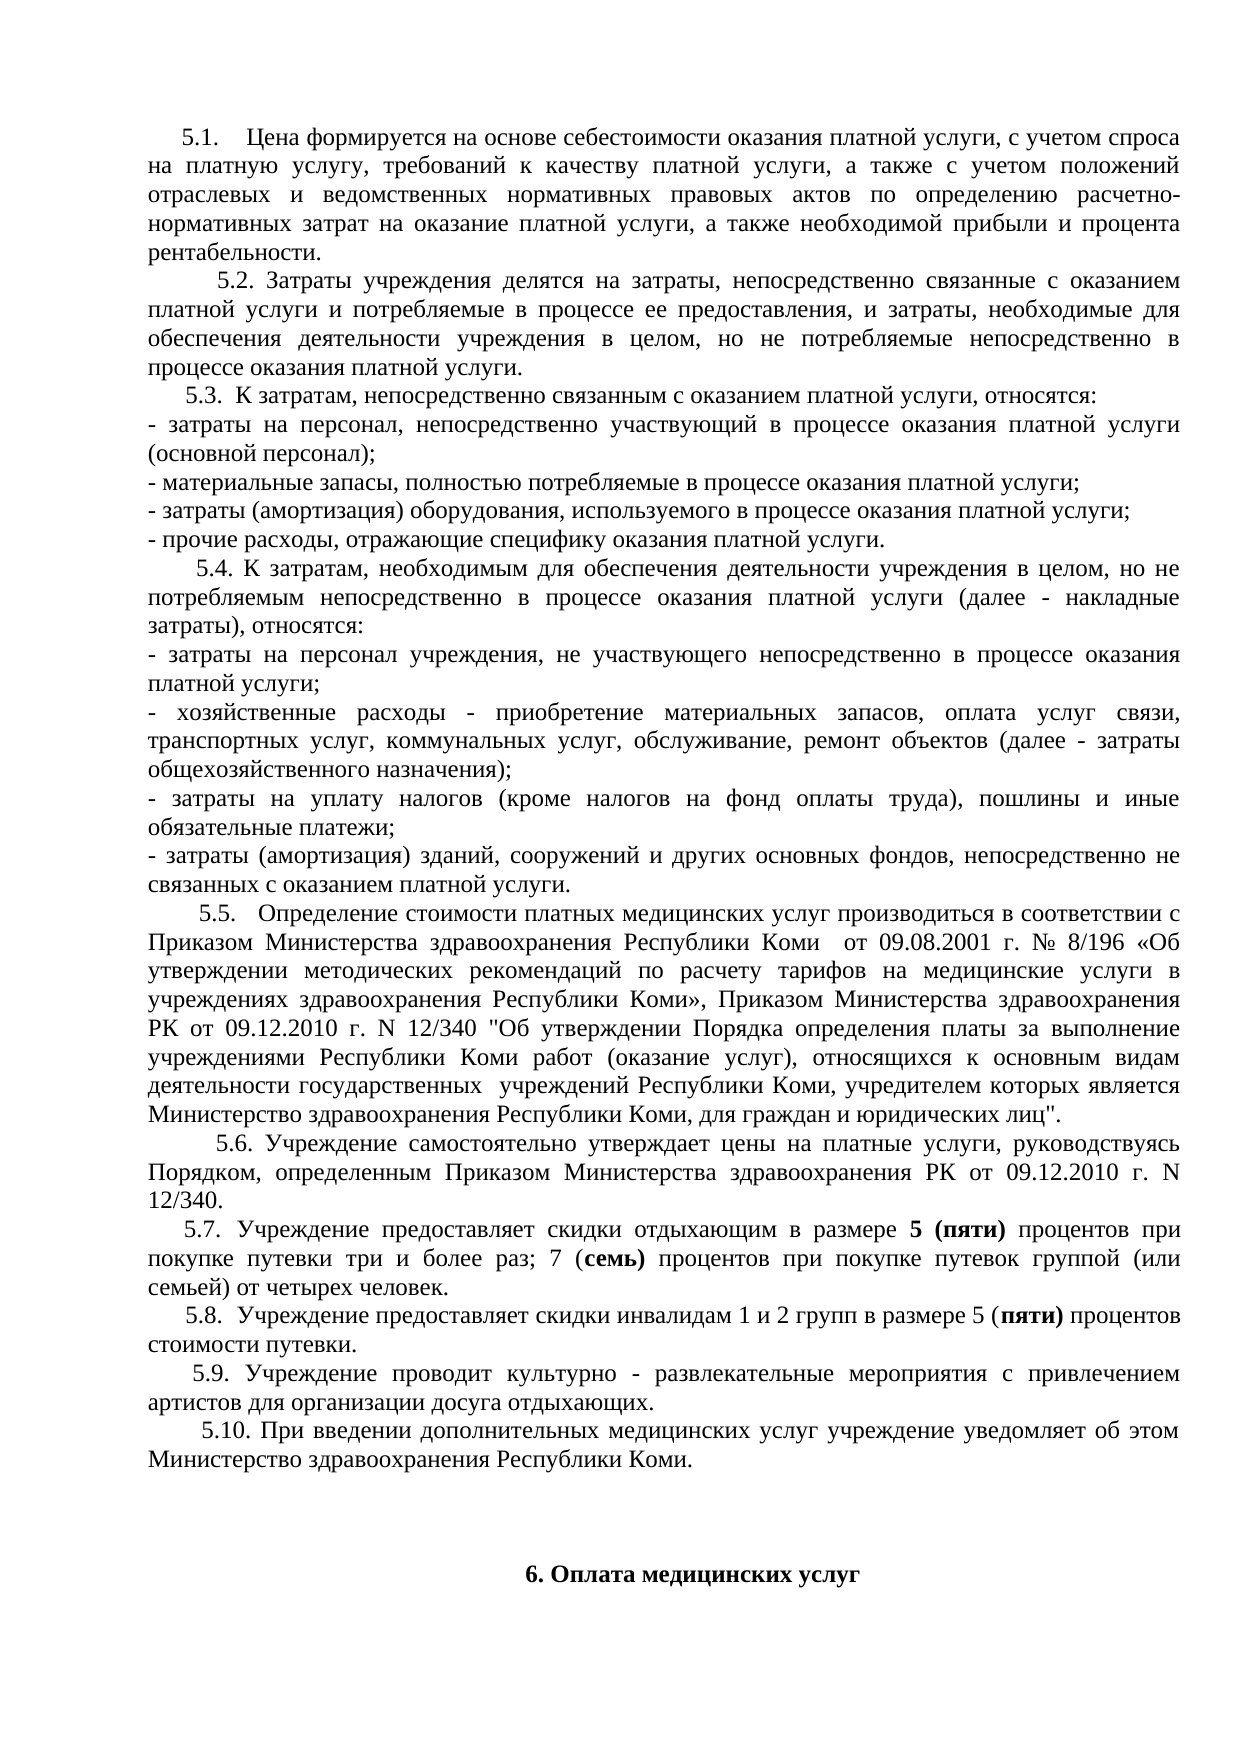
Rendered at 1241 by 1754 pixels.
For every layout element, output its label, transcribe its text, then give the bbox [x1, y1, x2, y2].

text 5.9. Учреждение проводит культурно - развлекательные мероприятия с привлечением артистов для организации досуга отдыхающих. [148, 1358, 1181, 1415]
text - затраты (амортизация) оборудования, используемого в процессе оказания платной услуги; [148, 495, 1181, 524]
text - материальные запасы, полностью потребляемые в процессе оказания платной услуги; [148, 467, 1181, 495]
text - затраты на уплату налогов (кроме налогов на фонд оплаты труда), пошлины и иные обязательные платежи; [148, 783, 1181, 840]
text 5.8. Учреждение предоставляет скидки инвалидам 1 и 2 групп в размере 5 (пяти) процентов стоимости путевки. [148, 1300, 1181, 1358]
text - прочие расходы, отражающие специфику оказания платной услуги. [148, 524, 1181, 553]
text - затраты на персонал, непосредственно участвующий в процессе оказания платной услуги (основной персонал); [148, 409, 1181, 467]
text - хозяйственные расходы - приобретение материальных запасов, оплата услуг связи, транспортных услуг, коммунальных услуг, обслуживание, ремонт объектов (далее - затраты общехозяйственного назначения); [148, 697, 1181, 783]
text 5.1. Цена формируется на основе себестоимости оказания платной услуги, с учетом спроса на платную услугу, требований к качеству платной услуги, а также с учетом положений отраслевых и ведомственных нормативных правовых актов по определению расчетно-нормативных затрат на оказание платной услуги, а также необходимой прибыли и процента рентабельности. [148, 122, 1181, 265]
text 5.4. К затратам, необходимым для обеспечения деятельности учреждения в целом, но не потребляемым непосредственно в процессе оказания платной услуги (далее - накладные затраты), относятся: [148, 553, 1181, 639]
text 5.5. Определение стоимости платных медицинских услуг производиться в соответствии с Приказом Министерства здравоохранения Республики Коми от 09.08.2001 г. № 8/196 «Об утверждении методических рекомендаций по расчету тарифов на медицинские услуги в учреждениях здравоохранения Республики Коми», Приказом Министерства здравоохранения РК от 09.12.2010 г. N 12/340 "Об утверждении Порядка определения платы за выполнение учреждениями Республики Коми работ (оказание услуг), относящихся к основным видам деятельности государственных учреждений Республики Коми, учредителем которых является Министерство здравоохранения Республики Коми, для граждан и юридических лиц". [148, 898, 1181, 1128]
text 6. Оплата медицинских услуг [148, 1559, 1181, 1588]
text 5.10. При введении дополнительных медицинских услуг учреждение уведомляет об этом Министерство здравоохранения Республики Коми. [148, 1415, 1181, 1473]
text - затраты (амортизация) зданий, сооружений и других основных фондов, непосредственно не связанных с оказанием платной услуги. [148, 840, 1181, 898]
text 5.6. Учреждение самостоятельно утверждает цены на платные услуги, руководствуясь Порядком, определенным Приказом Министерства здравоохранения РК от 09.12.2010 г. N 12/340. [148, 1128, 1181, 1214]
text 5.3. К затратам, непосредственно связанным с оказанием платной услуги, относятся: [148, 380, 1181, 409]
text 5.7. Учреждение предоставляет скидки отдыхающим в размере 5 (пяти) процентов при покупке путевки три и более раз; 7 (семь) процентов при покупке путевок группой (или семьей) от четырех человек. [148, 1214, 1181, 1300]
text - затраты на персонал учреждения, не участвующего непосредственно в процессе оказания платной услуги; [148, 639, 1181, 697]
text 5.2. Затраты учреждения делятся на затраты, непосредственно связанные с оказанием платной услуги и потребляемые в процессе ее предоставления, и затраты, необходимые для обеспечения деятельности учреждения в целом, но не потребляемые непосредственно в процессе оказания платной услуги. [148, 265, 1181, 380]
